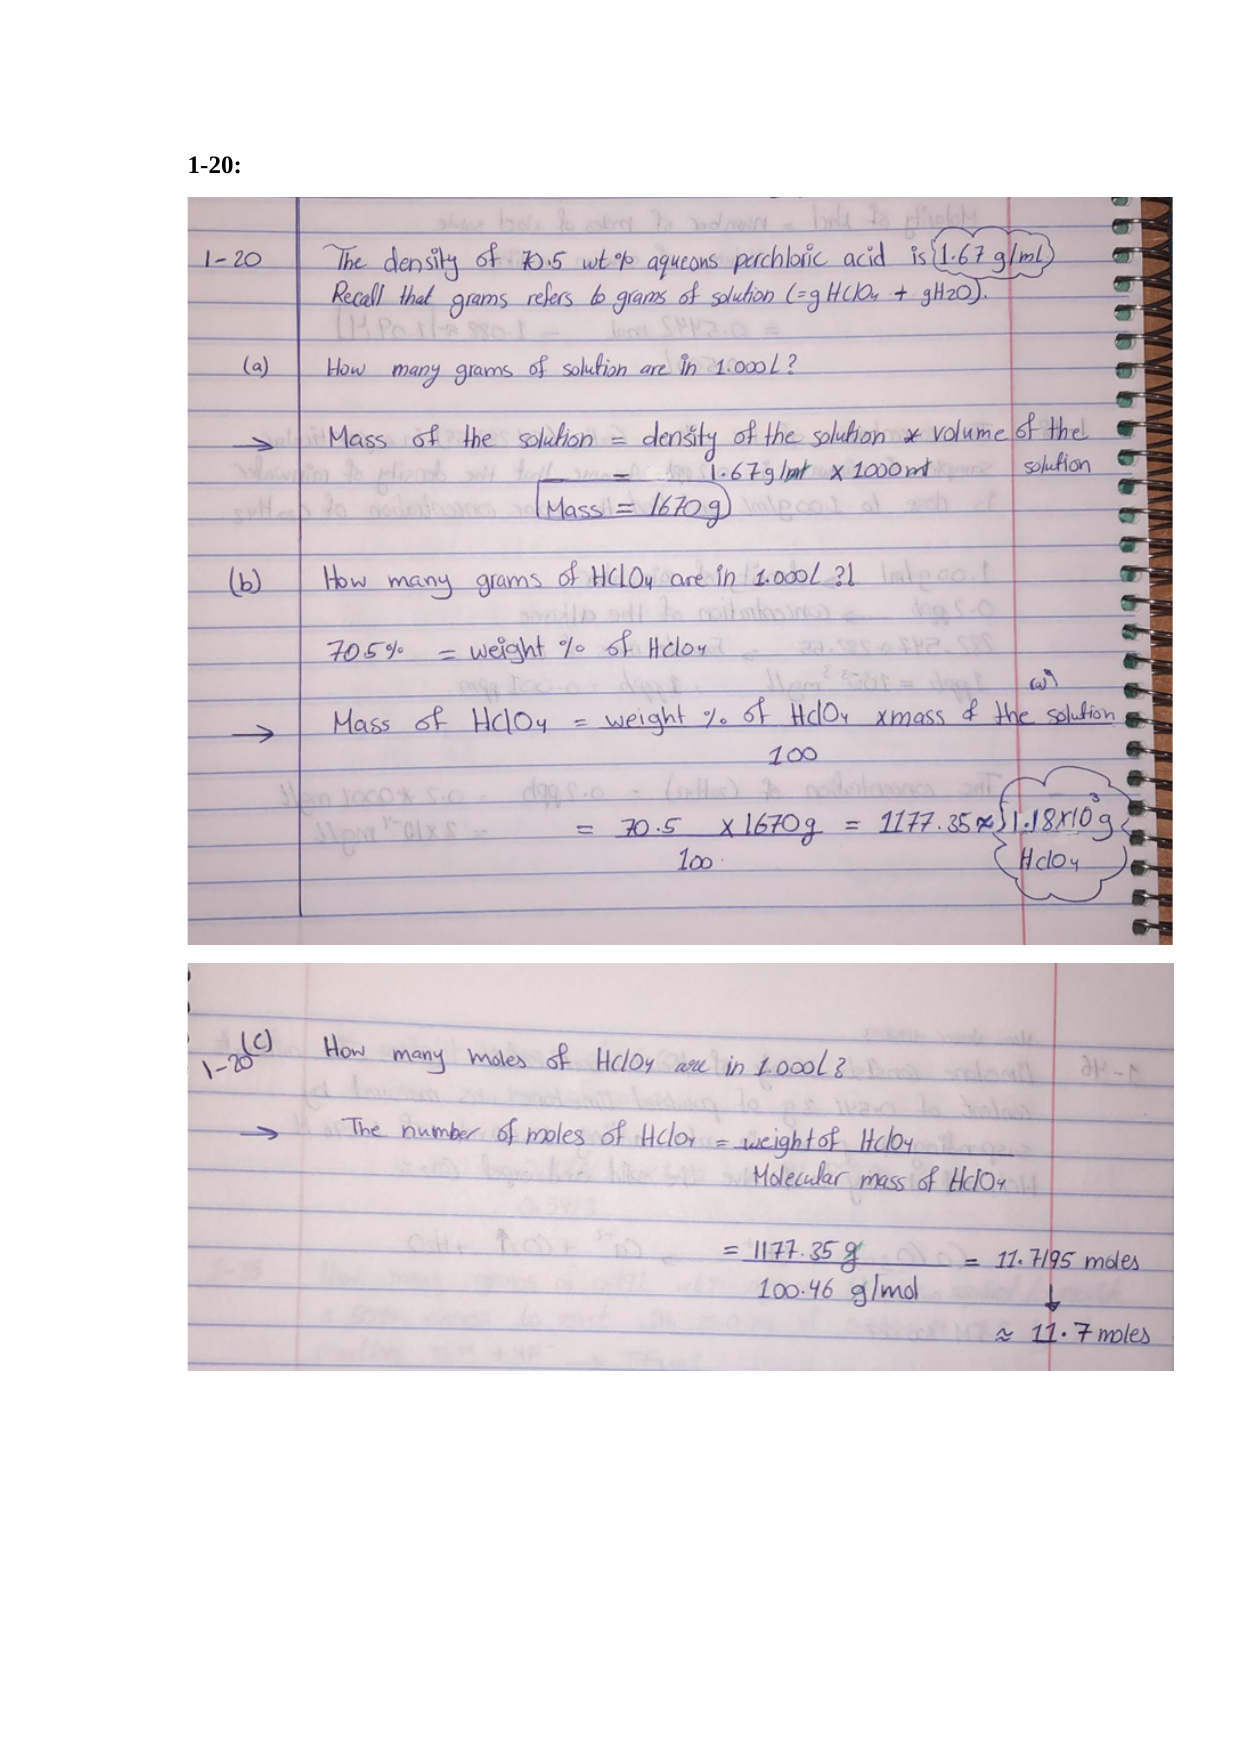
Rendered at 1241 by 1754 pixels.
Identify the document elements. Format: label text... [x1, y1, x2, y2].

picture [187, 197, 1173, 945]
picture [187, 963, 1174, 1371]
text 1-20: [187, 150, 1053, 179]
